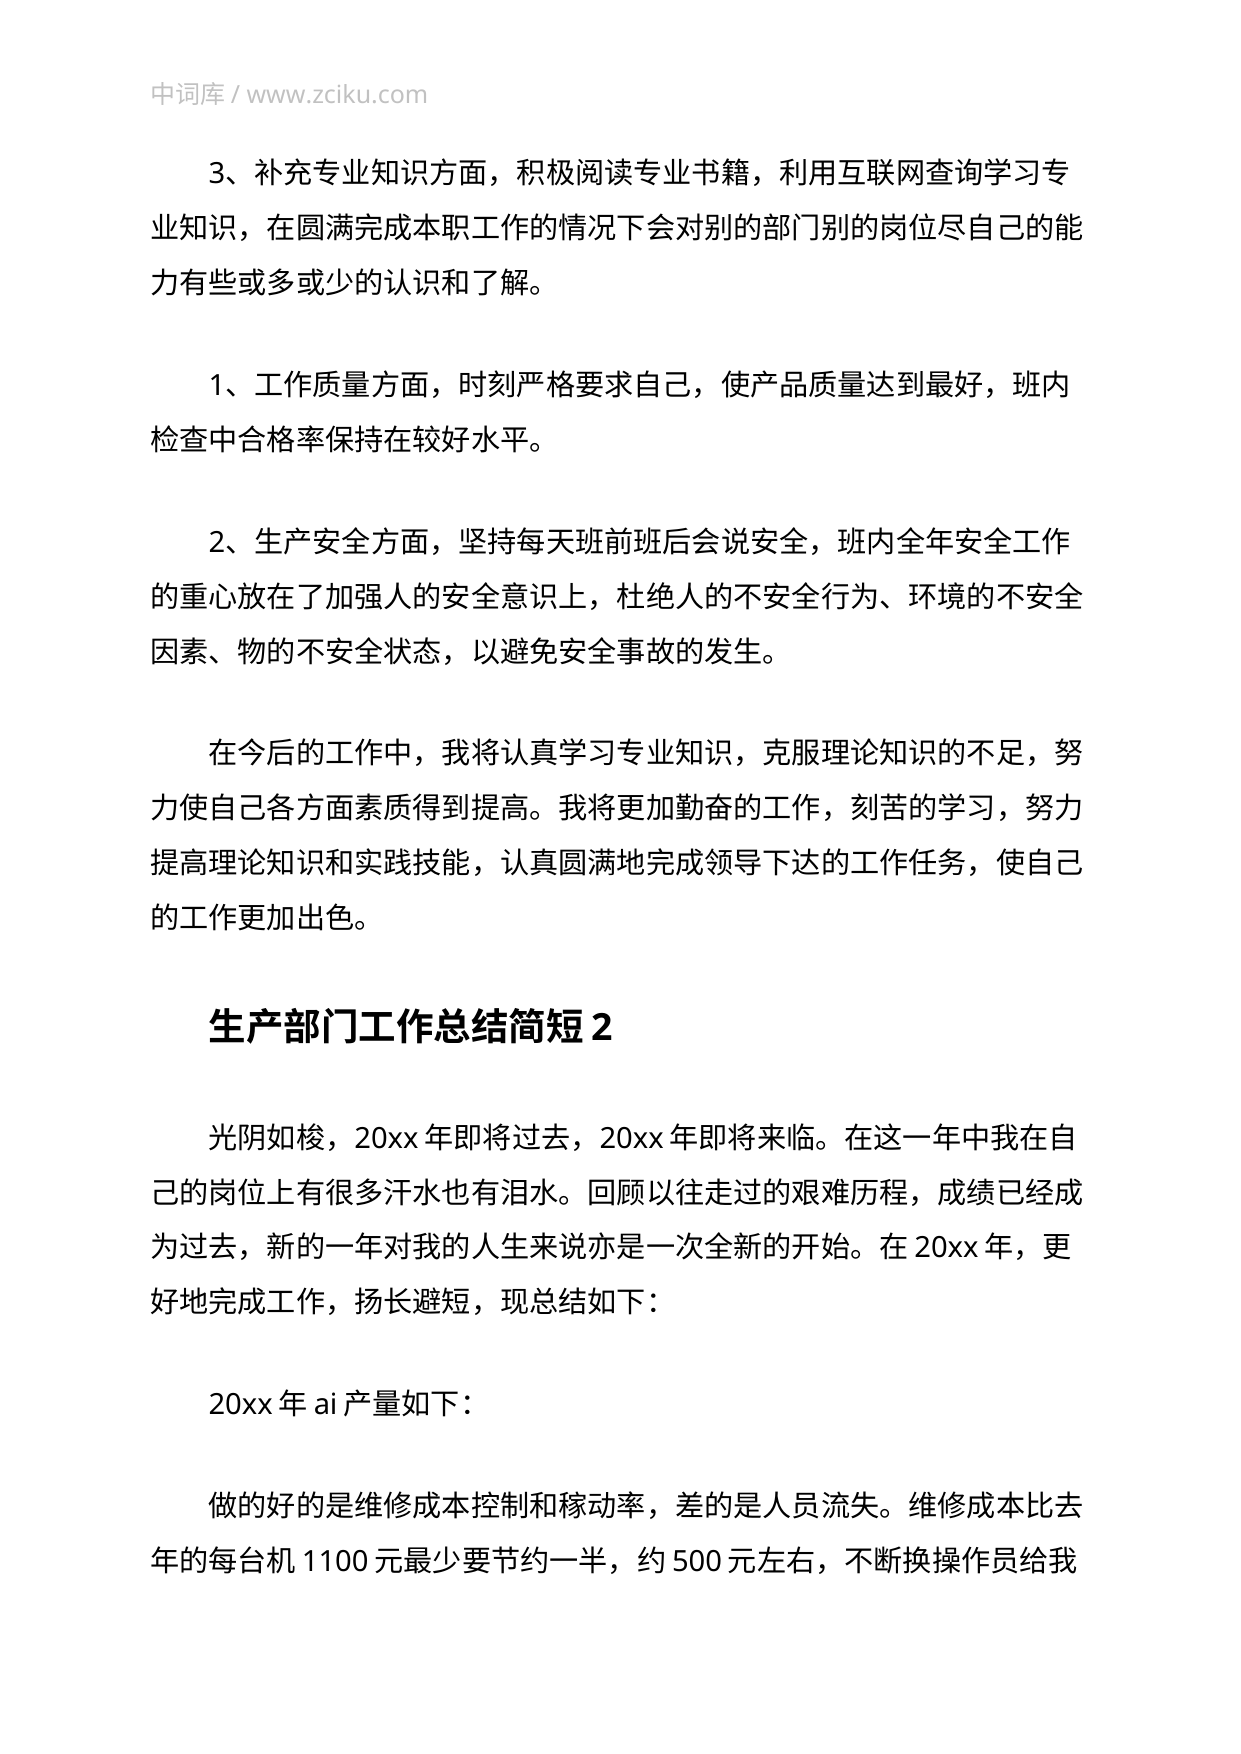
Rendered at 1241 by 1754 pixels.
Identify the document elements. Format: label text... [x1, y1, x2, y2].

text 1、工作质量方面，时刻严格要求自己，使产品质量达到最好，班内检查中合格率保持在较好水平。 [150, 362, 1090, 459]
text 20xx年ai产量如下： [150, 1381, 1090, 1423]
text 3、补充专业知识方面，积极阅读专业书籍，利用互联网查询学习专业知识，在圆满完成本职工作的情况下会对别的部门别的岗位尽自己的能力有些或多或少的认识和了解。 [150, 150, 1090, 302]
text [150, 1483, 1090, 1580]
text 光阴如梭，20xx年即将过去，20xx年即将来临。在这一年中我在自己的岗位上有很多汗水也有泪水。回顾以往走过的艰难历程，成绩已经成为过去，新的一年对我的人生来说亦是一次全新的开始。在20xx年，更好地完成工作，扬长避短，现总结如下： [150, 1114, 1090, 1321]
text 生产部门工作总结简短2 [150, 997, 1090, 1051]
text 在今后的工作中，我将认真学习专业知识，克服理论知识的不足，努力使自己各方面素质得到提高。我将更加勤奋的工作，刻苦的学习，努力提高理论知识和实践技能，认真圆满地完成领导下达的工作任务，使自己的工作更加出色。 [150, 730, 1090, 937]
text 2、生产安全方面，坚持每天班前班后会说安全，班内全年安全工作的重心放在了加强人的安全意识上，杜绝人的不安全行为、环境的不安全因素、物的不安全状态，以避免安全事故的发生。 [150, 518, 1090, 671]
